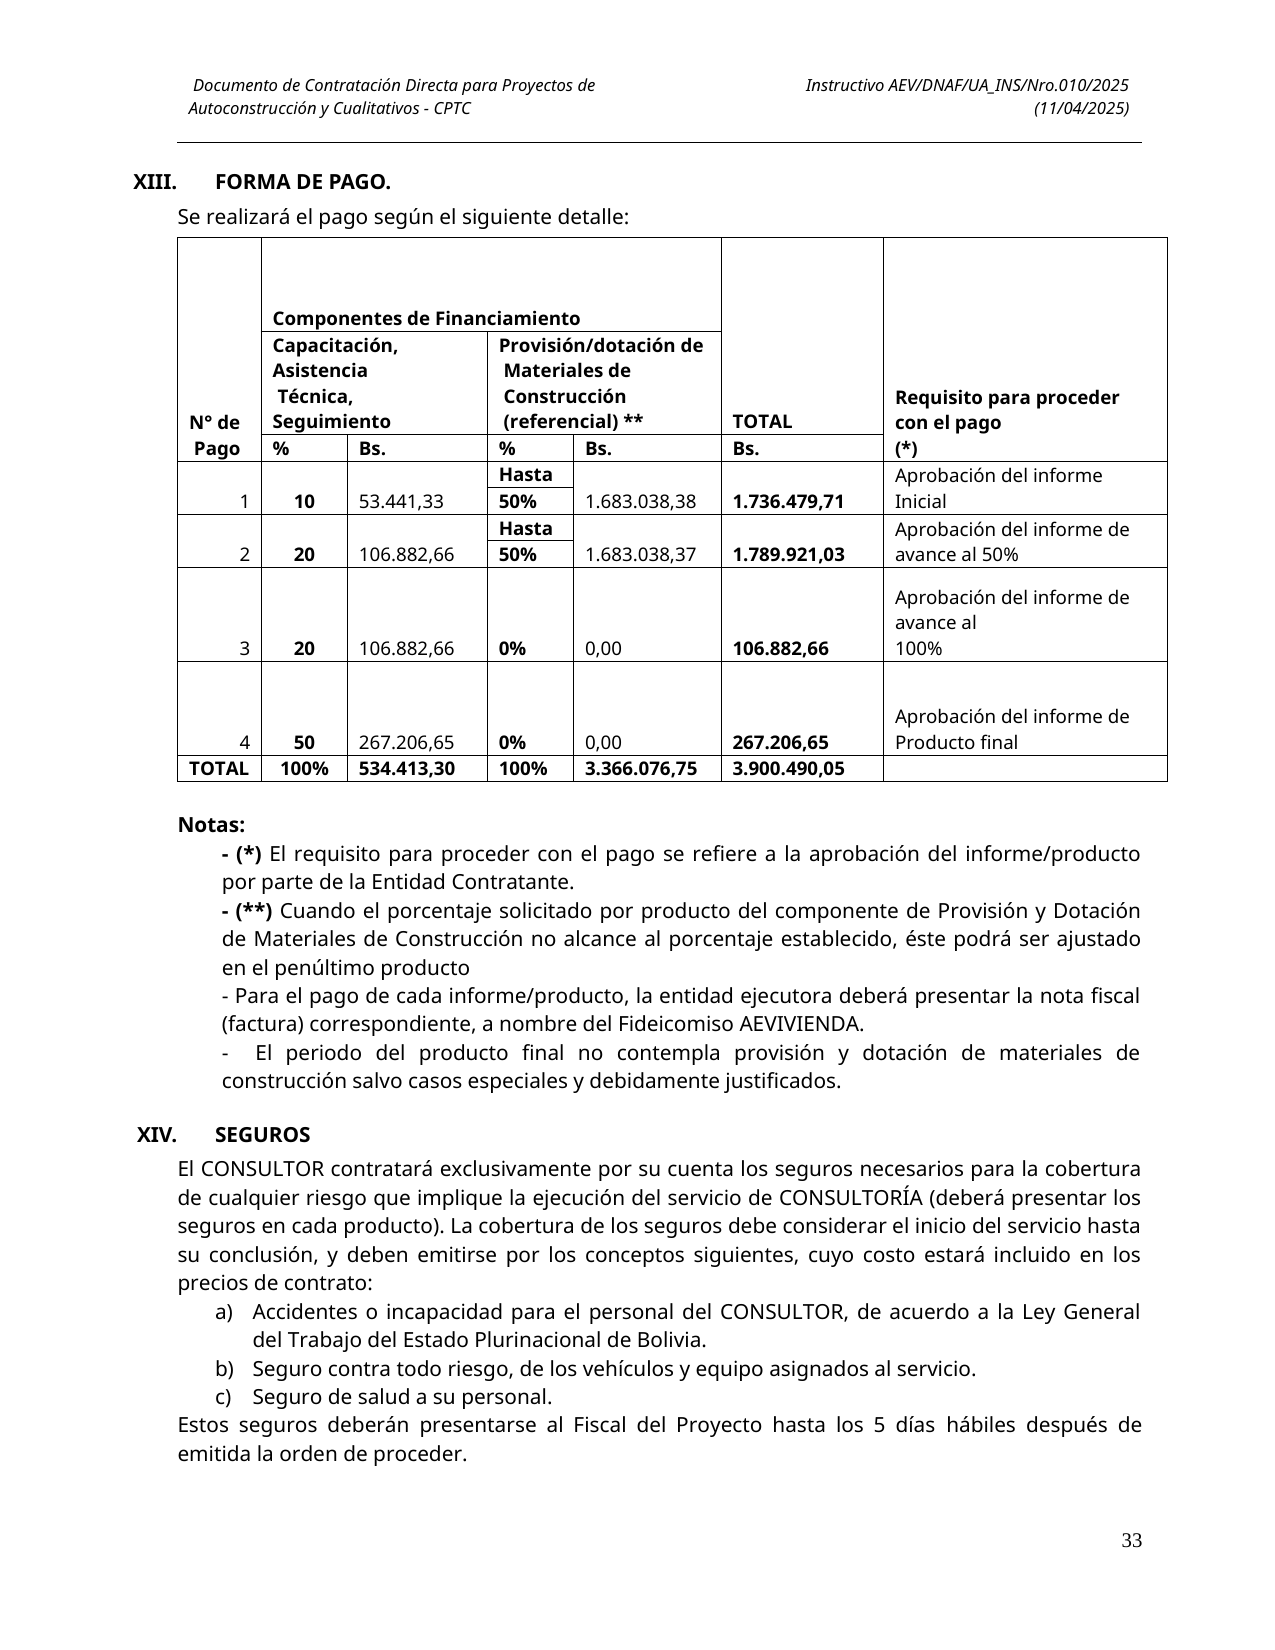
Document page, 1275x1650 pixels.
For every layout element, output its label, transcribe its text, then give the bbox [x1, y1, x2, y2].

table_cell 50% [488, 541, 573, 567]
table_cell Aprobación del informe de avance al 100% [884, 568, 1167, 661]
text - (**) Cuando el porcentaje solicitado por producto del componente de Provisión y Dotación de Materiales de Construcción no alcance al porcentaje establecido, éste podrá ser ajustado en el penúltimo producto [222, 896, 1142, 981]
table_cell Bs. [722, 435, 883, 461]
list SEGUROS [177, 1120, 1142, 1148]
table_cell 2 [178, 515, 261, 567]
table_cell 3 [178, 568, 261, 661]
table_cell 50% [488, 488, 573, 514]
text Notas: [177, 811, 1142, 839]
table_cell Capacitación, Asistencia Técnica, Seguimiento [262, 332, 487, 434]
table_cell 20 [262, 568, 347, 661]
table_header N° de Pago [178, 238, 261, 461]
table_cell 100% [488, 756, 573, 781]
text - El periodo del producto final no contempla provisión y dotación de materiales de construcción salvo casos especiales y debidamente justificados. [222, 1038, 1142, 1095]
text - Para el pago de cada informe/producto, la entidad ejecutora deberá presentar la nota fiscal (factura) correspondiente, a nombre del Fideicomiso AEVIVIENDA. [222, 981, 1142, 1038]
table_cell 53.441,33 [348, 462, 487, 514]
list Seguro de salud a su personal. [215, 1382, 1142, 1411]
table_cell 1.736.479,71 [722, 462, 883, 514]
table_cell Hasta [488, 515, 573, 540]
table_cell 1.683.038,38 [574, 462, 721, 514]
table_cell TOTAL [178, 756, 261, 781]
table_cell % [488, 435, 573, 461]
table_cell 267.206,65 [348, 662, 487, 754]
table_cell 10 [262, 462, 347, 514]
table_cell 0,00 [574, 568, 721, 661]
table_header TOTAL [722, 238, 883, 434]
table_cell 106.882,66 [348, 568, 487, 661]
table_cell 1.683.038,37 [574, 515, 721, 567]
table_cell 20 [262, 515, 347, 567]
table_cell 0% [488, 568, 573, 661]
text Estos seguros deberán presentarse al Fiscal del Proyecto hasta los 5 días hábiles después de emitida la orden de proceder. [177, 1411, 1142, 1467]
table_cell Bs. [348, 435, 487, 461]
table_cell Aprobación del informe de avance al 50% [884, 515, 1167, 567]
table_cell Aprobación del informe Inicial [884, 462, 1167, 514]
table_cell 267.206,65 [722, 662, 883, 754]
table_cell 1.789.921,03 [722, 515, 883, 567]
table_cell Provisión/dotación de Materiales de Construcción (referencial) ** [488, 332, 721, 434]
text Se realizará el pago según el siguiente detalle: [177, 202, 1142, 230]
list FORMA DE PAGO. [177, 167, 1142, 196]
table_header Requisito para proceder con el pago (*) [884, 238, 1167, 461]
list Seguro contra todo riesgo, de los vehículos y equipo asignados al servicio. [215, 1354, 1142, 1382]
table_cell 100% [262, 756, 347, 781]
table_cell [884, 756, 1167, 781]
table_cell 0% [488, 662, 573, 754]
table_cell 0,00 [574, 662, 721, 754]
text El CONSULTOR contratará exclusivamente por su cuenta los seguros necesarios para la cobertura de cualquier riesgo que implique la ejecución del servicio de CONSULTORÍA (deberá presentar los seguros en cada producto). La cobertura de los seguros debe considerar el inicio del servicio hasta su conclusión, y deben emitirse por los conceptos siguientes, cuyo costo estará incluido en los precios de contrato: [177, 1154, 1142, 1297]
table_cell 1 [178, 462, 261, 514]
table_cell 534.413,30 [348, 756, 487, 781]
table_cell 50 [262, 662, 347, 754]
table_cell 4 [178, 662, 261, 754]
table_cell Hasta [488, 462, 573, 487]
table_cell 106.882,66 [722, 568, 883, 661]
table_header Componentes de Financiamiento [262, 238, 721, 331]
table_cell 106.882,66 [348, 515, 487, 567]
list Accidentes o incapacidad para el personal del CONSULTOR, de acuerdo a la Ley General del Trabajo del Estado Plurinacional de Bolivia. [215, 1297, 1142, 1354]
text - (*) El requisito para proceder con el pago se refiere a la aprobación del informe/producto por parte de la Entidad Contratante. [222, 839, 1142, 896]
table_cell Bs. [574, 435, 721, 461]
table_cell 3.366.076,75 [574, 756, 721, 781]
table_cell % [262, 435, 347, 461]
table_cell 3.900.490,05 [722, 756, 883, 781]
table_cell Aprobación del informe de Producto final [884, 662, 1167, 754]
